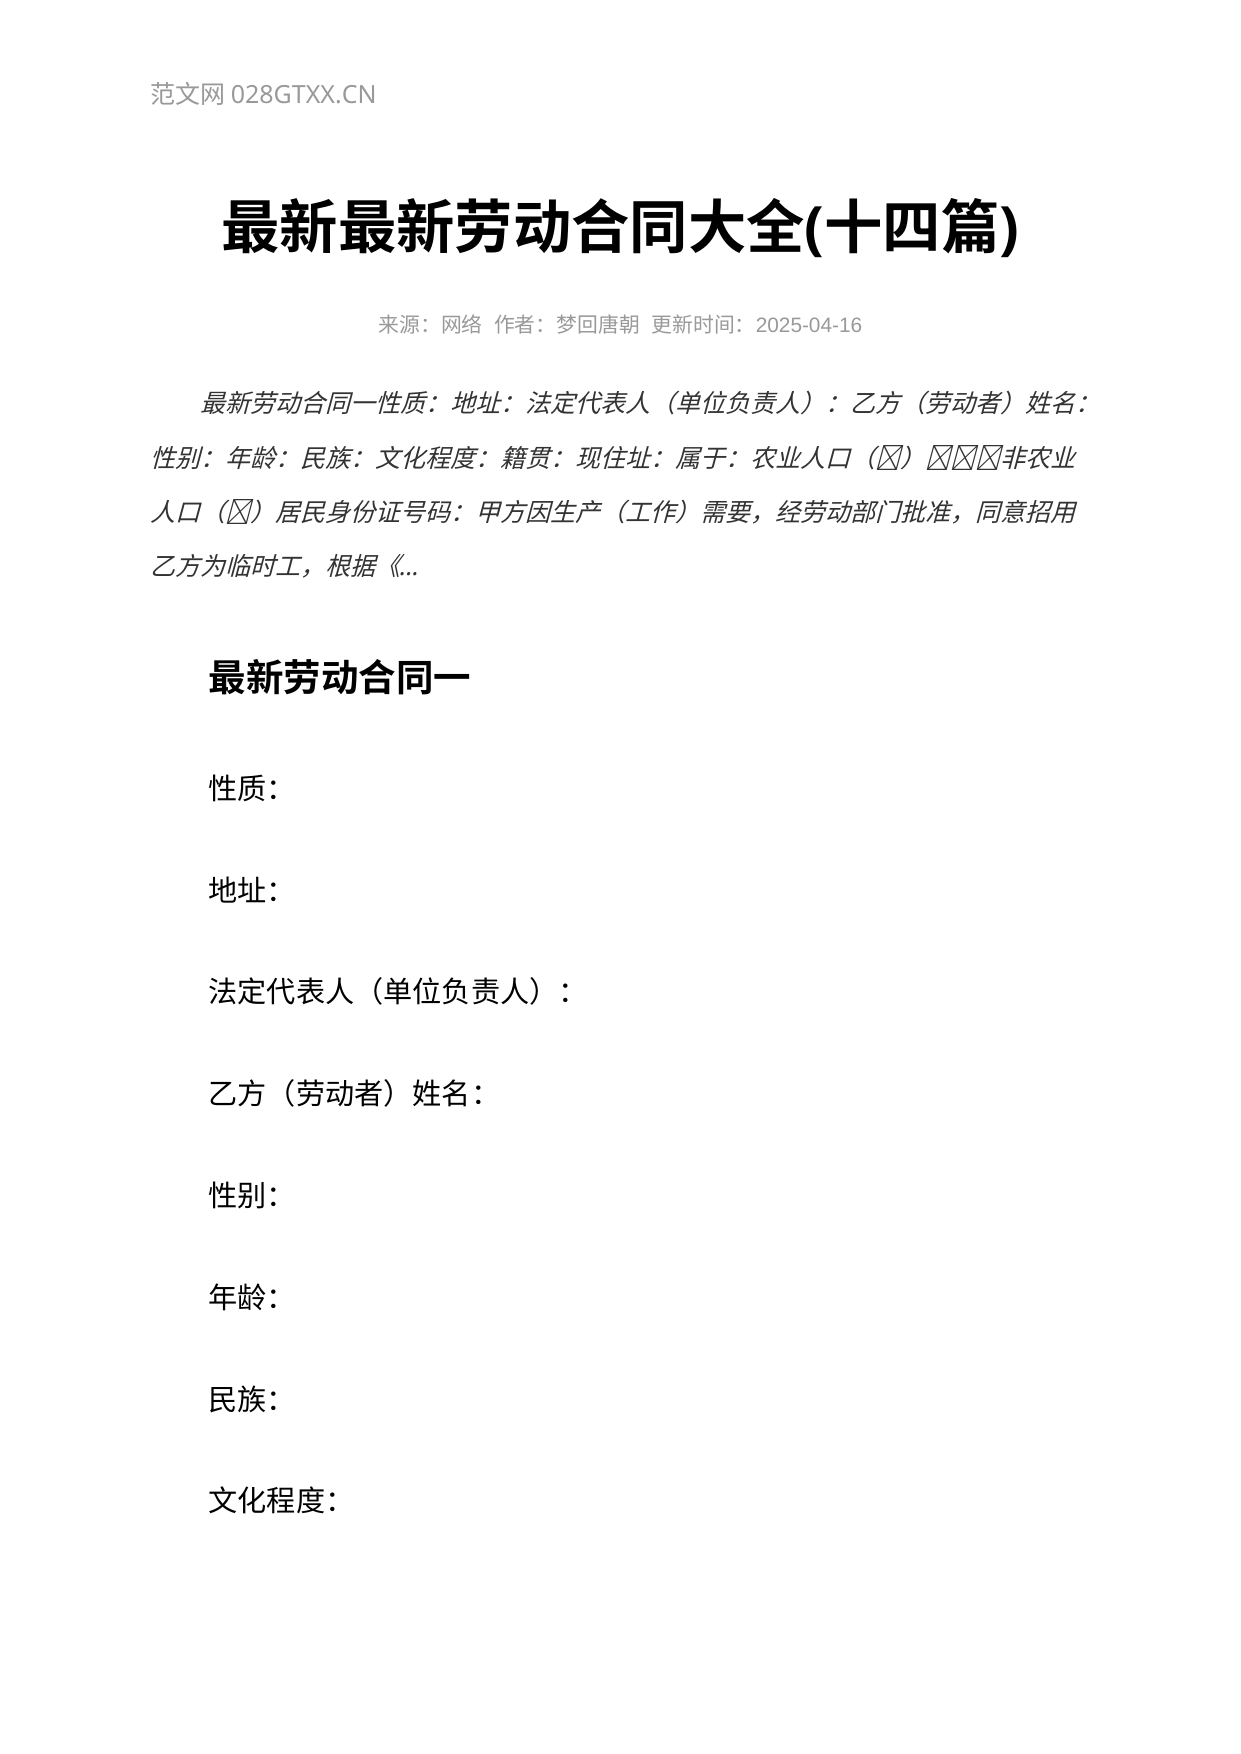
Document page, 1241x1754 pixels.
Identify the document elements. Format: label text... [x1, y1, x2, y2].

text 地址： [150, 867, 1090, 909]
text 民族： [150, 1376, 1090, 1418]
text 乙方（劳动者）姓名： [150, 1071, 1090, 1113]
text 最新劳动合同一性质：地址：法定代表人（单位负责人）：乙方（劳动者）姓名：性别：年龄：民族：文化程度：籍贯：现住址：属于：农业人口（）非农业人口（）居民身份证号码：甲方因生产（工作）需要，经劳动部门批准，同意招用乙方为临时工，根据《... [150, 384, 1090, 583]
text 法定代表人（单位负责人）： [150, 969, 1090, 1011]
text 来源：网络 作者：梦回唐朝 更新时间：2025-04-16 [150, 313, 1090, 337]
text 性别： [150, 1173, 1090, 1215]
text 最新劳动合同一 [150, 648, 1090, 702]
text 文化程度： [150, 1478, 1090, 1520]
text 性质： [150, 766, 1090, 808]
text 年龄： [150, 1274, 1090, 1317]
subtitle 最新最新劳动合同大全(十四篇) [150, 181, 1090, 266]
